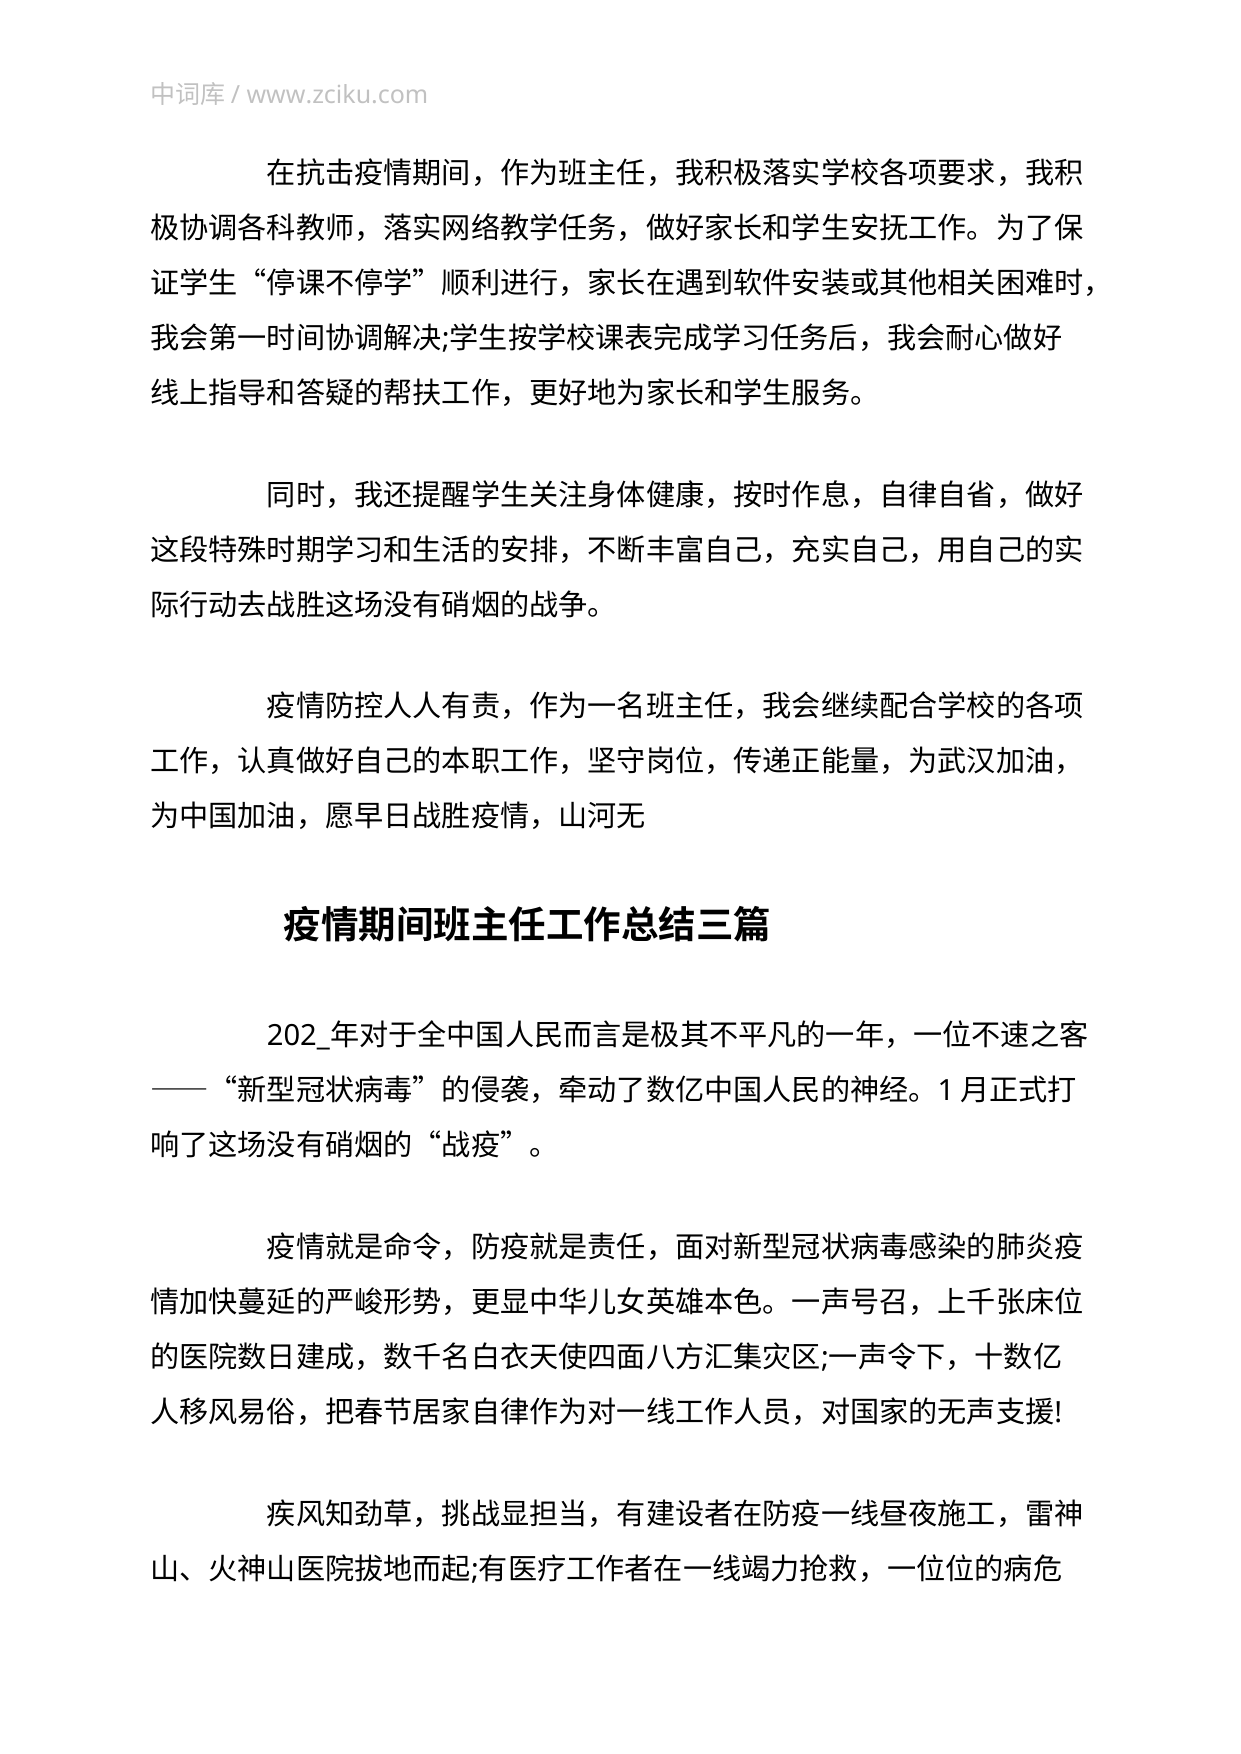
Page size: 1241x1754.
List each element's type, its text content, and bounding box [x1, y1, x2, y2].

text 同时，我还提醒学生关注身体健康，按时作息，自律自省，做好这段特殊时期学习和生活的安排，不断丰富自己，充实自己，用自己的实际行动去战胜这场没有硝烟的战争。 [150, 471, 1090, 623]
text 202_年对于全中国人民而言是极其不平凡的一年，一位不速之客——“新型冠状病毒”的侵袭，牵动了数亿中国人民的神经。1月正式打响了这场没有硝烟的“战疫”。 [150, 1012, 1090, 1164]
text 疫情防控人人有责，作为一名班主任，我会继续配合学校的各项工作，认真做好自己的本职工作，坚守岗位，传递正能量，为武汉加油，为中国加油，愿早日战胜疫情，山河无 [150, 683, 1090, 835]
text 疫情就是命令，防疫就是责任，面对新型冠状病毒感染的肺炎疫情加快蔓延的严峻形势，更显中华儿女英雄本色。一声号召，上千张床位的医院数日建成，数千名白衣天使四面八方汇集灾区;一声令下，十数亿人移风易俗，把春节居家自律作为对一线工作人员，对国家的无声支援! [150, 1224, 1090, 1431]
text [150, 1491, 1090, 1588]
text 在抗击疫情期间，作为班主任，我积极落实学校各项要求，我积极协调各科教师，落实网络教学任务，做好家长和学生安抚工作。为了保证学生“停课不停学”顺利进行，家长在遇到软件安装或其他相关困难时，我会第一时间协调解决;学生按学校课表完成学习任务后，我会耐心做好线上指导和答疑的帮扶工作，更好地为家长和学生服务。 [150, 150, 1090, 412]
text 疫情期间班主任工作总结三篇 [150, 894, 1090, 949]
